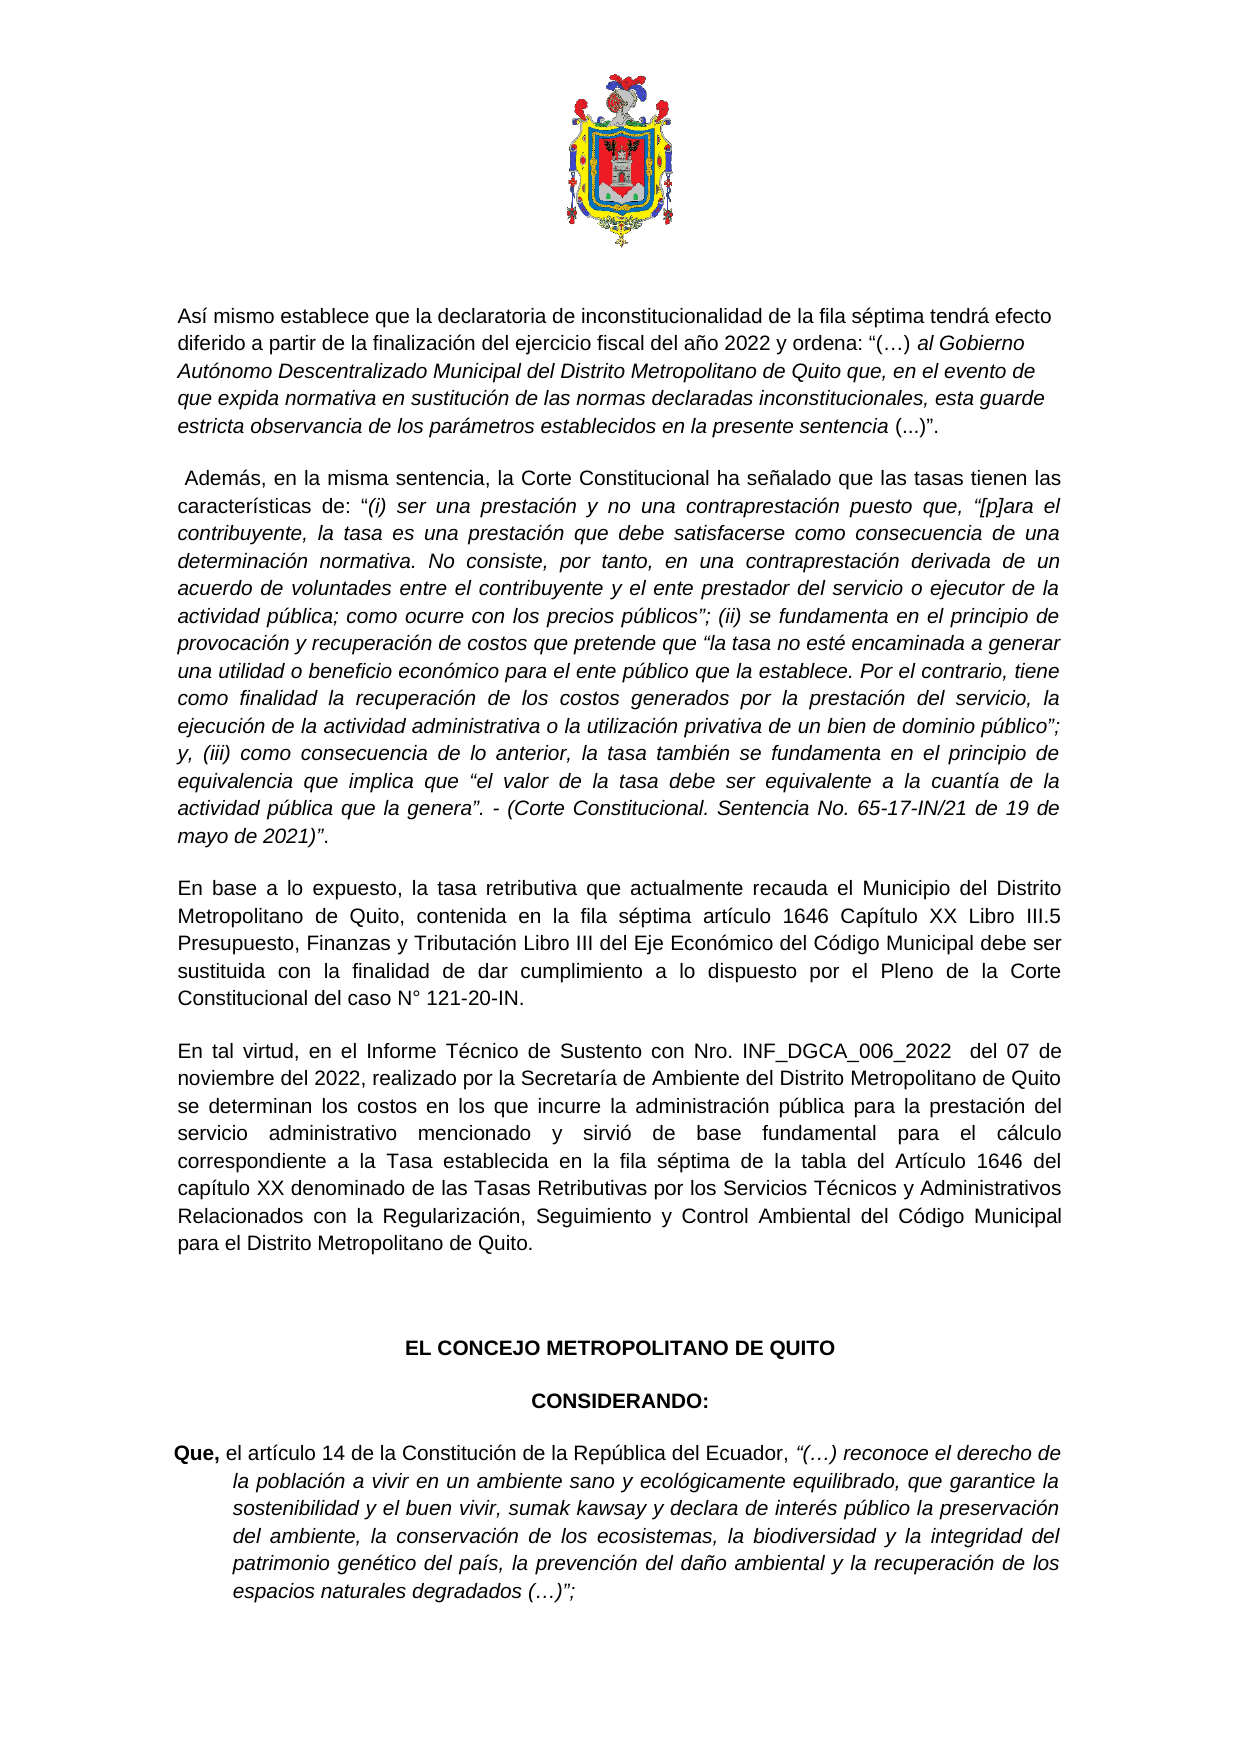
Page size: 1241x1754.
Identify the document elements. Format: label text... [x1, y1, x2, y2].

text CONSIDERANDO: [177, 1388, 1063, 1412]
picture [567, 73, 674, 248]
text En tal virtud, en el Informe Técnico de Sustento con Nro. INF_DGCA_006_2022 del 07 de noviembre del 2022, realizado por la Secretaría de Ambiente del Distrito Metropolitano de Quito se determinan los costos en los que incurre la administración pública para la prestación del servicio administrativo mencionado y sirvió de base fundamental para el cálculo correspondiente a la Tasa establecida en la fila séptima de la tabla del Artículo 1646 del capítulo XX denominado de las Tasas Retributivas por los Servicios Técnicos y Administrativos Relacionados con la Regularización, Seguimiento y Control Ambiental del Código Municipal para el Distrito Metropolitano de Quito. [177, 1038, 1063, 1255]
text En base a lo expuesto, la tasa retributiva que actualmente recauda el Municipio del Distrito Metropolitano de Quito, contenida en la fila séptima artículo 1646 Capítulo XX Libro III.5 Presupuesto, Finanzas y Tributación Libro III del Eje Económico del Código Municipal debe ser sustituida con la finalidad de dar cumplimiento a lo dispuesto por el Pleno de la Corte Constitucional del caso N° 121-20-IN. [177, 876, 1063, 1010]
text Además, en la misma sentencia, la Corte Constitucional ha señalado que las tasas tienen las características de: “(i) ser una prestación y no una contraprestación puesto que, “[p]ara el contribuyente, la tasa es una prestación que debe satisfacerse como consecuencia de una determinación normativa. No consiste, por tanto, en una contraprestación derivada de un acuerdo de voluntades entre el contribuyente y el ente prestador del servicio o ejecutor de la actividad pública; como ocurre con los precios públicos”; (ii) se fundamenta en el principio de provocación y recuperación de costos que pretende que “la tasa no esté encaminada a generar una utilidad o beneficio económico para el ente público que la establece. Por el contrario, tiene como finalidad la recuperación de los costos generados por la prestación del servicio, la ejecución de la actividad administrativa o la utilización privativa de un bien de dominio público”; y, (iii) como consecuencia de lo anterior, la tasa también se fundamenta en el principio de equivalencia que implica que “el valor de la tasa debe ser equivalente a la cuantía de la actividad pública que la genera”. - (Corte Constitucional. Sentencia No. 65-17-IN/21 de 19 de mayo de 2021)”. [177, 466, 1063, 847]
text EL CONCEJO METROPOLITANO DE QUITO [177, 1336, 1063, 1360]
text Así mismo establece que la declaratoria de inconstitucionalidad de la fila séptima tendrá efecto diferido a partir de la finalización del ejercicio fiscal del año 2022 y ordena: “(…) al Gobierno Autónomo Descentralizado Municipal del Distrito Metropolitano de Quito que, en el evento de que expida normativa en sustitución de las normas declaradas inconstitucionales, esta guarde estricta observancia de los parámetros establecidos en la presente sentencia (...)”. [177, 303, 1063, 437]
text Que, el artículo 14 de la Constitución de la República del Ecuador, “(…) reconoce el derecho de la población a vivir en un ambiente sano y ecológicamente equilibrado, que garantice la sostenibilidad y el buen vivir, sumak kawsay y declara de interés público la preservación del ambiente, la conservación de los ecosistemas, la biodiversidad y la integridad del patrimonio genético del país, la prevención del daño ambiental y la recuperación de los espacios naturales degradados (…)”; [173, 1441, 1063, 1602]
